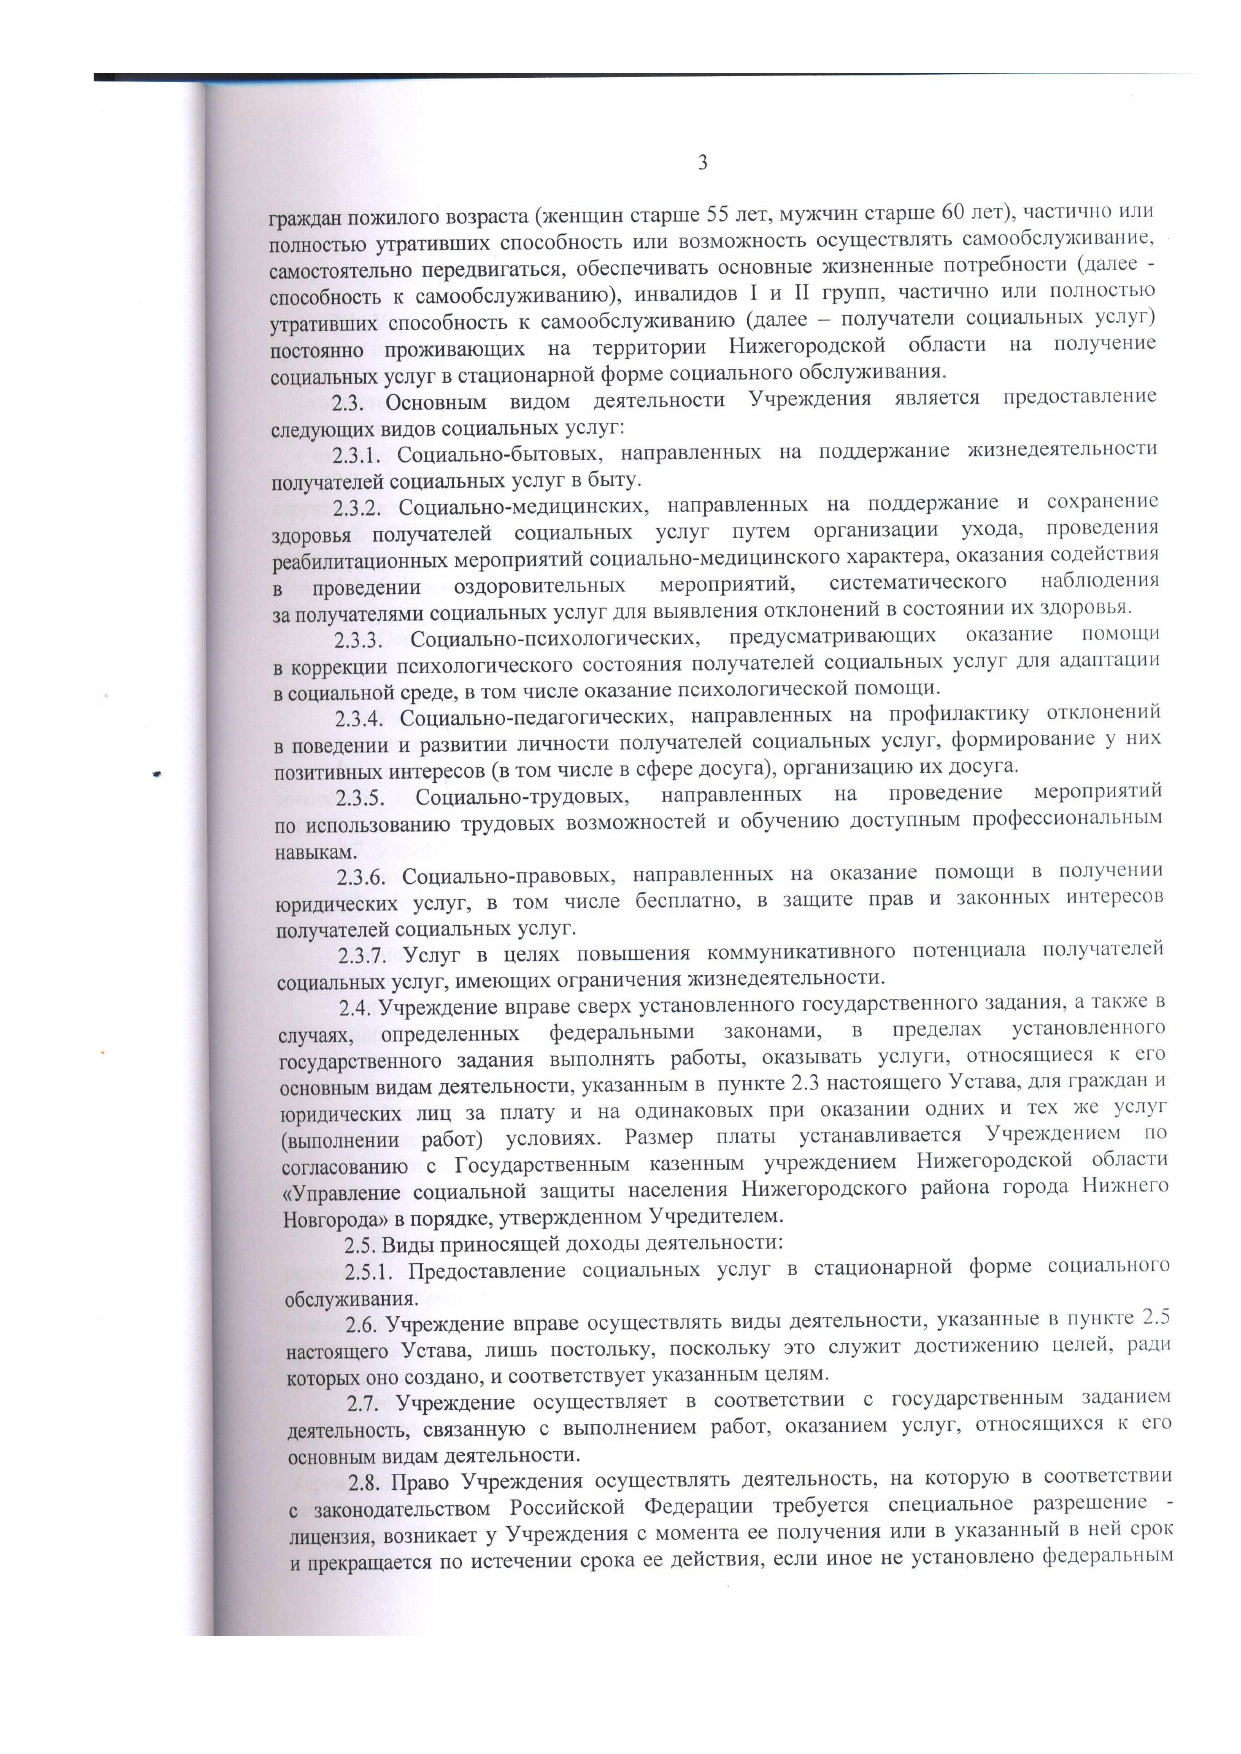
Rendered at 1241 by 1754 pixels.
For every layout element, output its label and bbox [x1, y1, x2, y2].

picture [93, 73, 1241, 1636]
